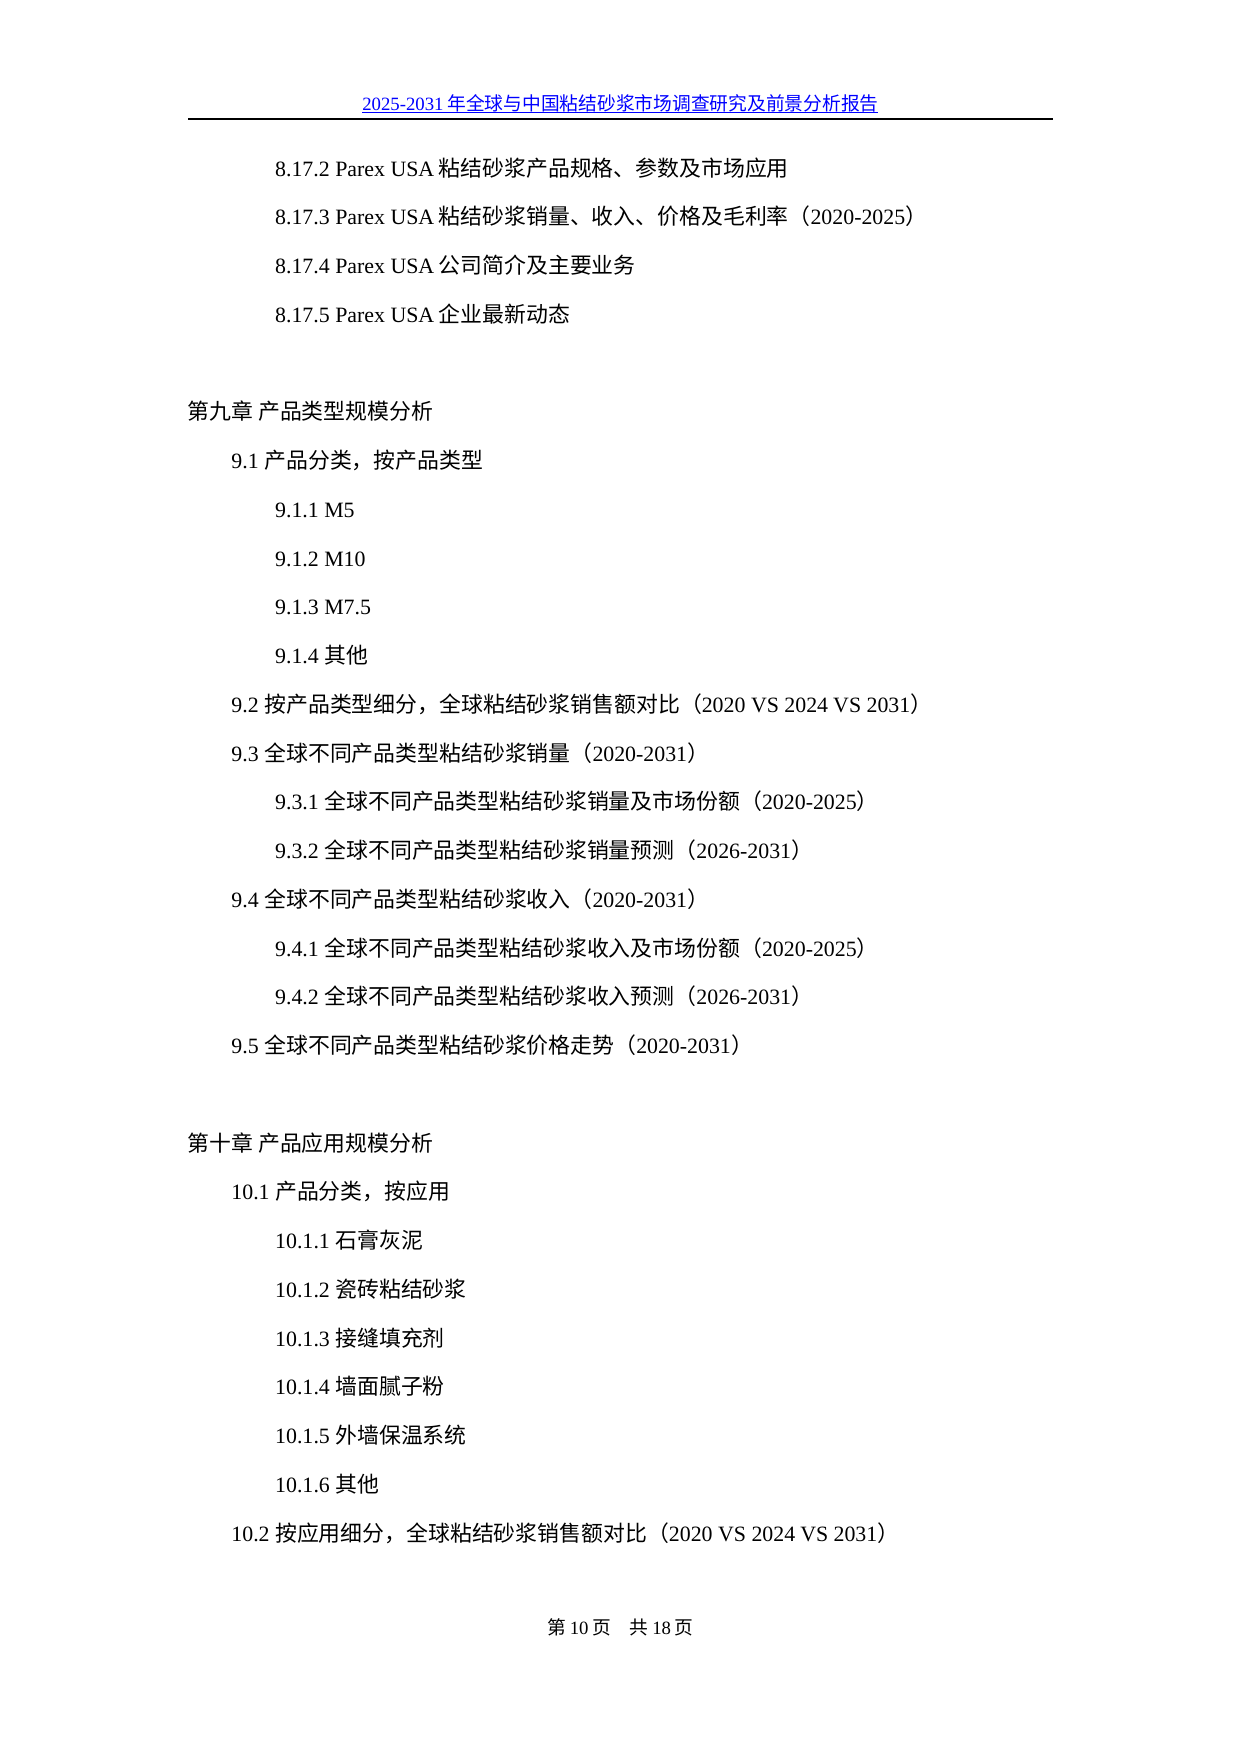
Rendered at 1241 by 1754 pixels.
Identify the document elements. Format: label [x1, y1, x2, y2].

text [187, 150, 1053, 1548]
